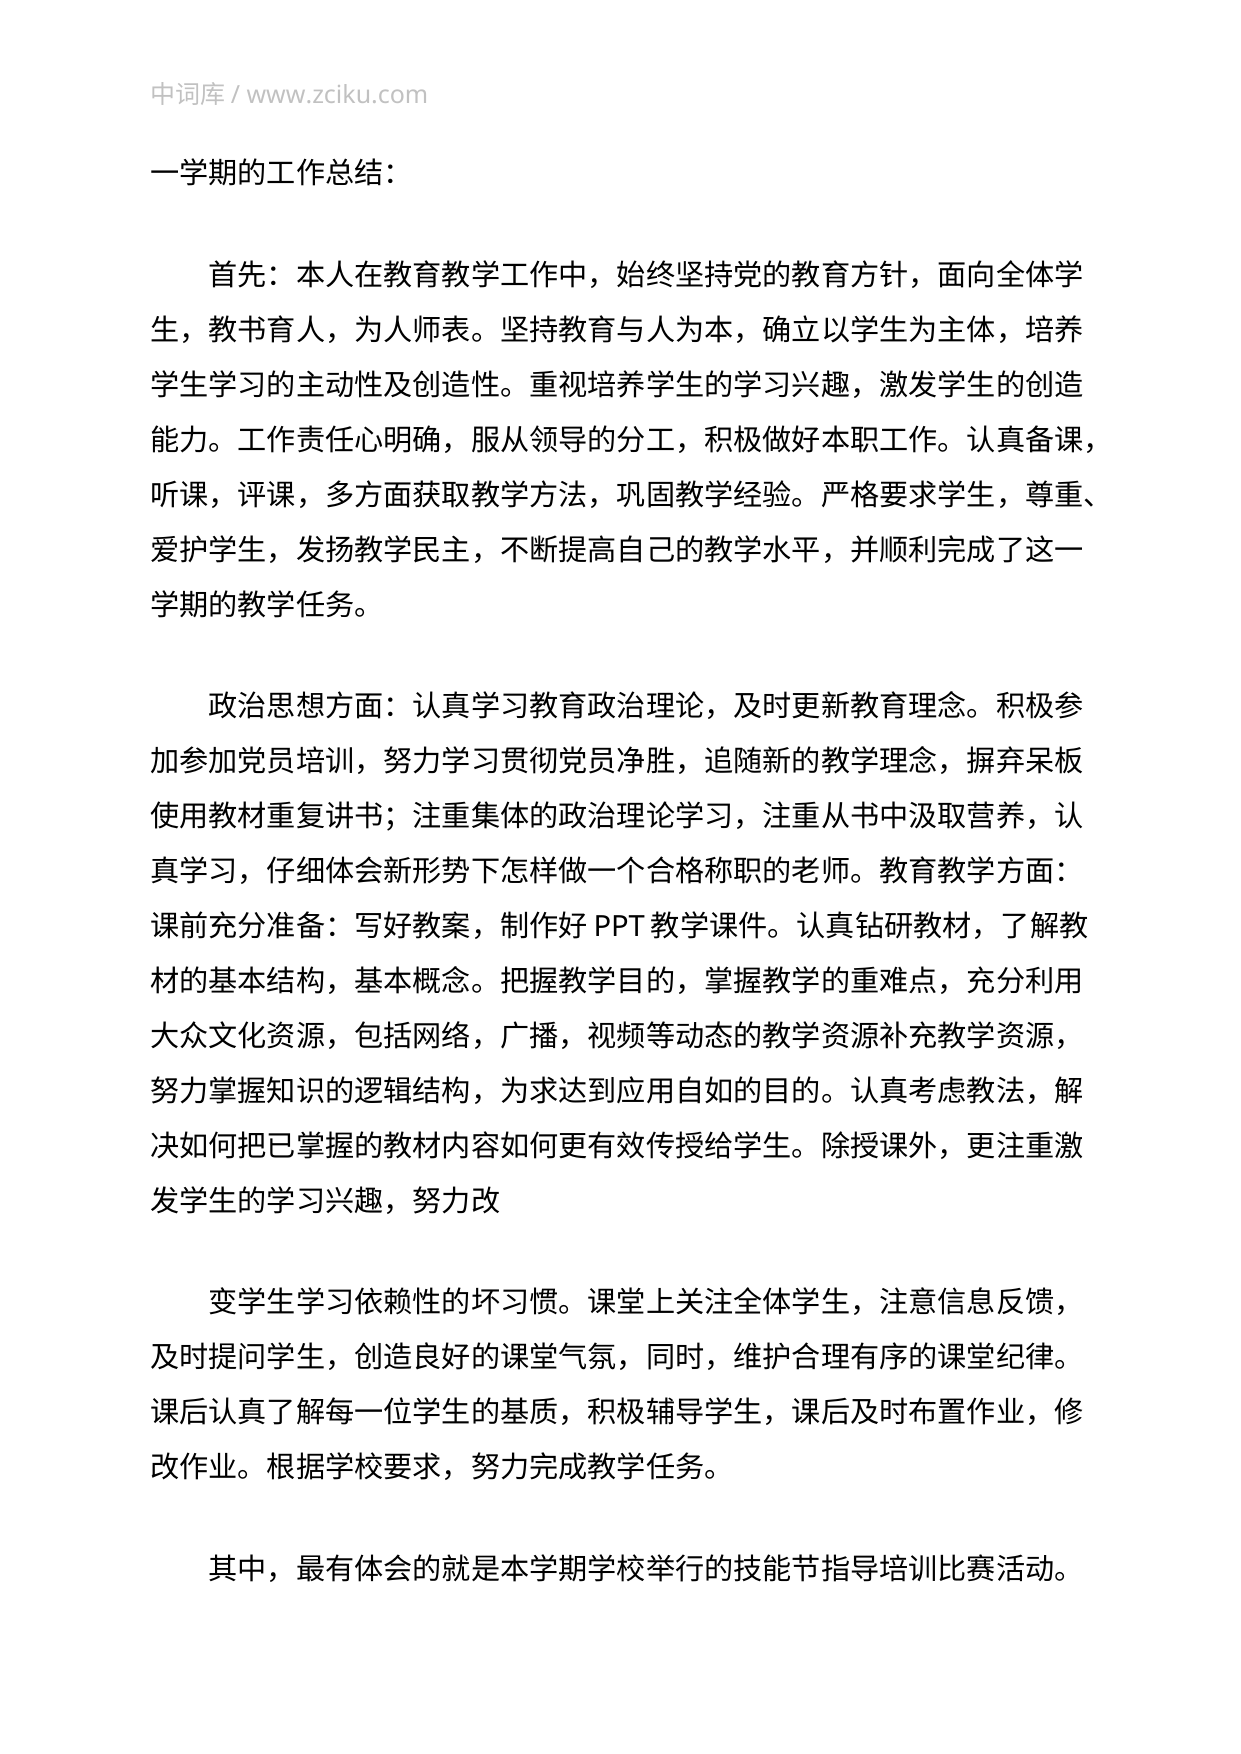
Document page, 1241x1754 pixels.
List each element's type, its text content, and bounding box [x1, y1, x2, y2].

text 政治思想方面：认真学习教育政治理论，及时更新教育理念。积极参加参加党员培训，努力学习贯彻党员净胜，追随新的教学理念，摒弃呆板使用教材重复讲书；注重集体的政治理论学习，注重从书中汲取营养，认真学习，仔细体会新形势下怎样做一个合格称职的老师。教育教学方面：课前充分准备：写好教案，制作好PPT教学课件。认真钻研教材，了解教材的基本结构，基本概念。把握教学目的，掌握教学的重难点，充分利用大众文化资源，包括网络，广播，视频等动态的教学资源补充教学资源，努力掌握知识的逻辑结构，为求达到应用自如的目的。认真考虑教法，解决如何把已掌握的教材内容如何更有效传授给学生。除授课外，更注重激发学生的学习兴趣，努力改 [150, 683, 1090, 1219]
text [150, 150, 1090, 192]
text 首先：本人在教育教学工作中，始终坚持党的教育方针，面向全体学生，教书育人，为人师表。坚持教育与人为本，确立以学生为主体，培养学生学习的主动性及创造性。重视培养学生的学习兴趣，激发学生的创造能力。工作责任心明确，服从领导的分工，积极做好本职工作。认真备课，听课，评课，多方面获取教学方法，巩固教学经验。严格要求学生，尊重、爱护学生，发扬教学民主，不断提高自己的教学水平，并顺利完成了这一学期的教学任务。 [150, 252, 1090, 623]
text 变学生学习依赖性的坏习惯。课堂上关注全体学生，注意信息反馈，及时提问学生，创造良好的课堂气氛，同时，维护合理有序的课堂纪律。课后认真了解每一位学生的基质，积极辅导学生，课后及时布置作业，修改作业。根据学校要求，努力完成教学任务。 [150, 1279, 1090, 1486]
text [150, 1545, 1090, 1588]
